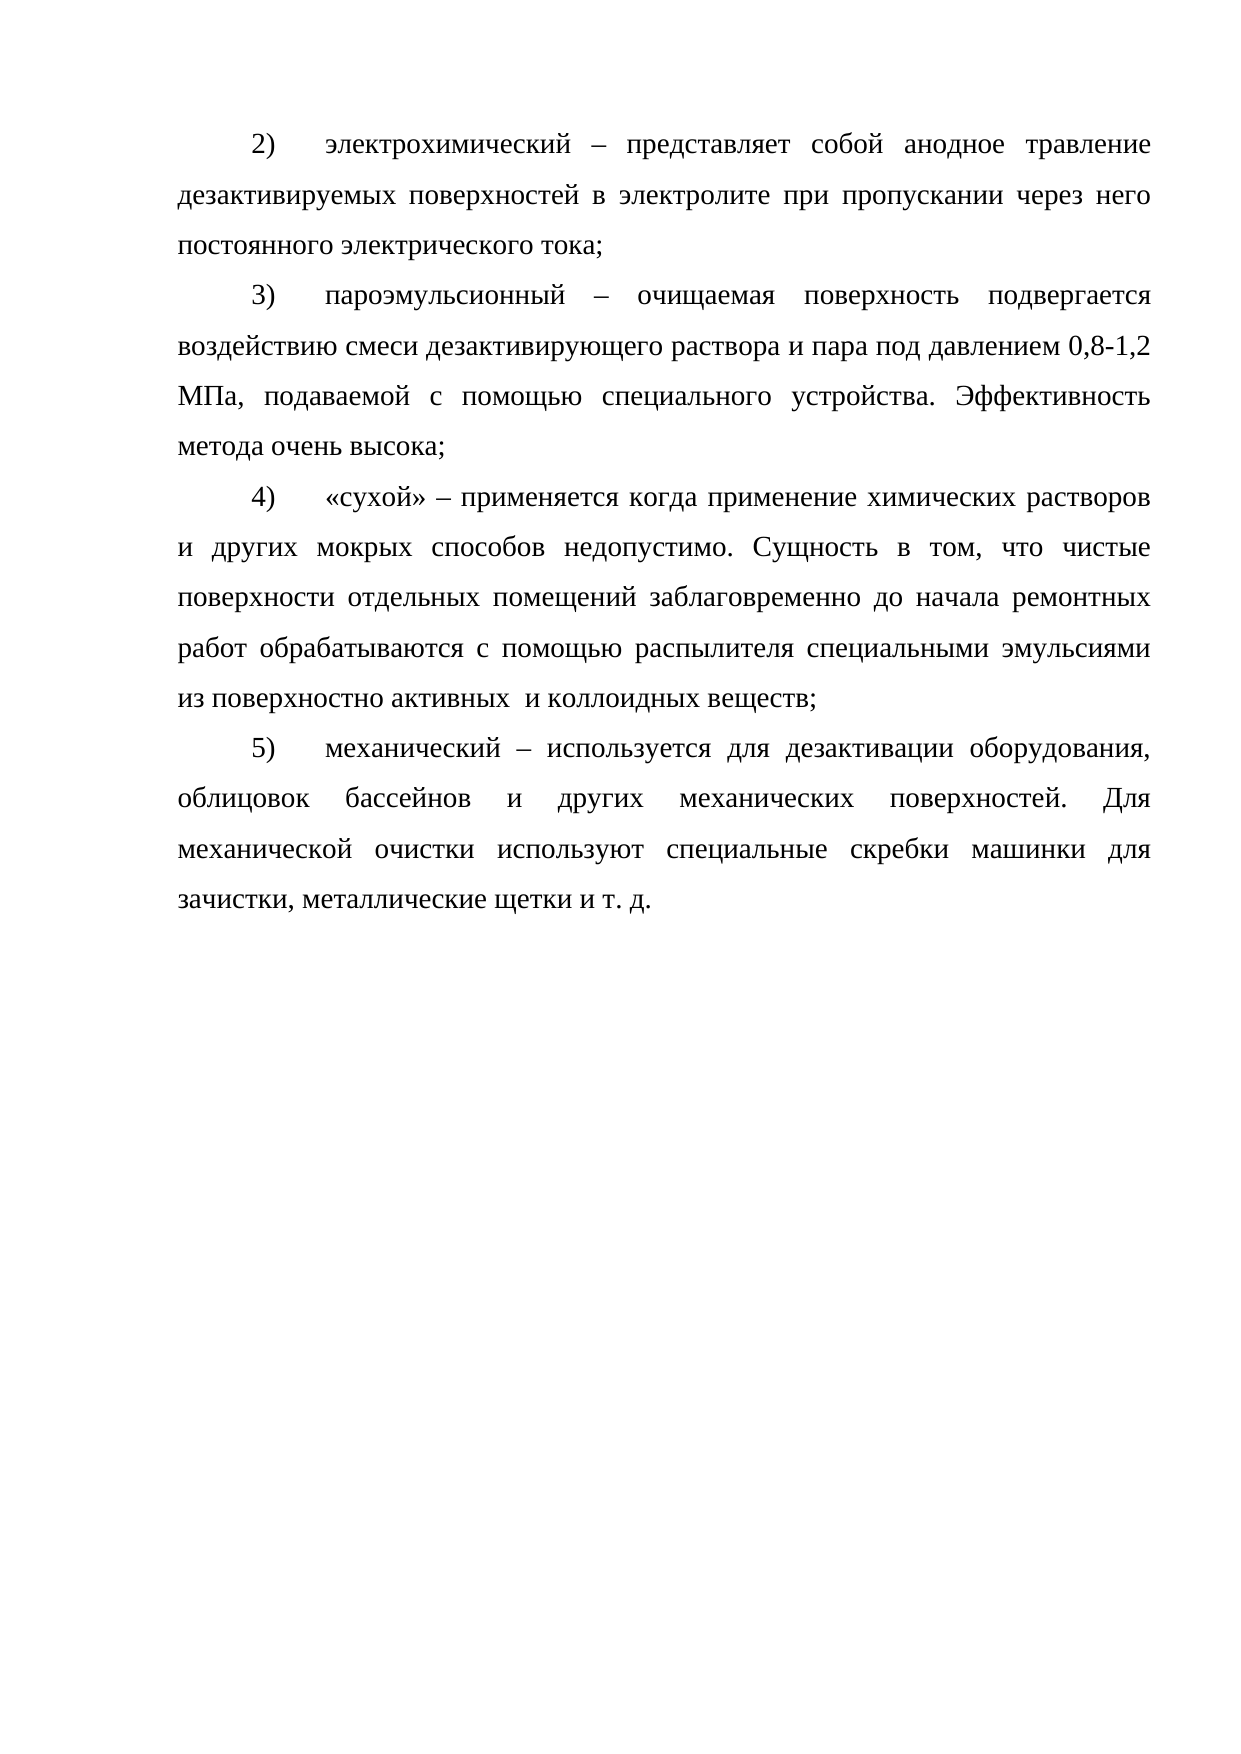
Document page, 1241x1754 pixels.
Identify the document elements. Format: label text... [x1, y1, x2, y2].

list пароэмульсионный – очищаемая поверхность подвергается воздействию смеси дезактивирующего раствора и пара под давлением 0,8-1,2 МПа, подаваемой с помощью специального устройства. Эффективность метода очень высока; [177, 277, 1152, 462]
list механический – используется для дезактивации оборудования, облицовок бассейнов и других механических поверхностей. Для механической очистки используют специальные скребки машинки для зачистки, металлические щетки и т. д. [177, 730, 1152, 915]
list электрохимический – представляет собой анодное травление дезактивируемых поверхностей в электролите при пропускании через него постоянного электрического тока; [177, 127, 1152, 261]
list «сухой» – применяется когда применение химических растворов и других мокрых способов недопустимо. Сущность в том, что чистые поверхности отдельных помещений заблаговременно до начала ремонтных работ обрабатываются с помощью распылителя специальными эмульсиями из поверхностно активных и коллоидных веществ; [177, 479, 1152, 713]
